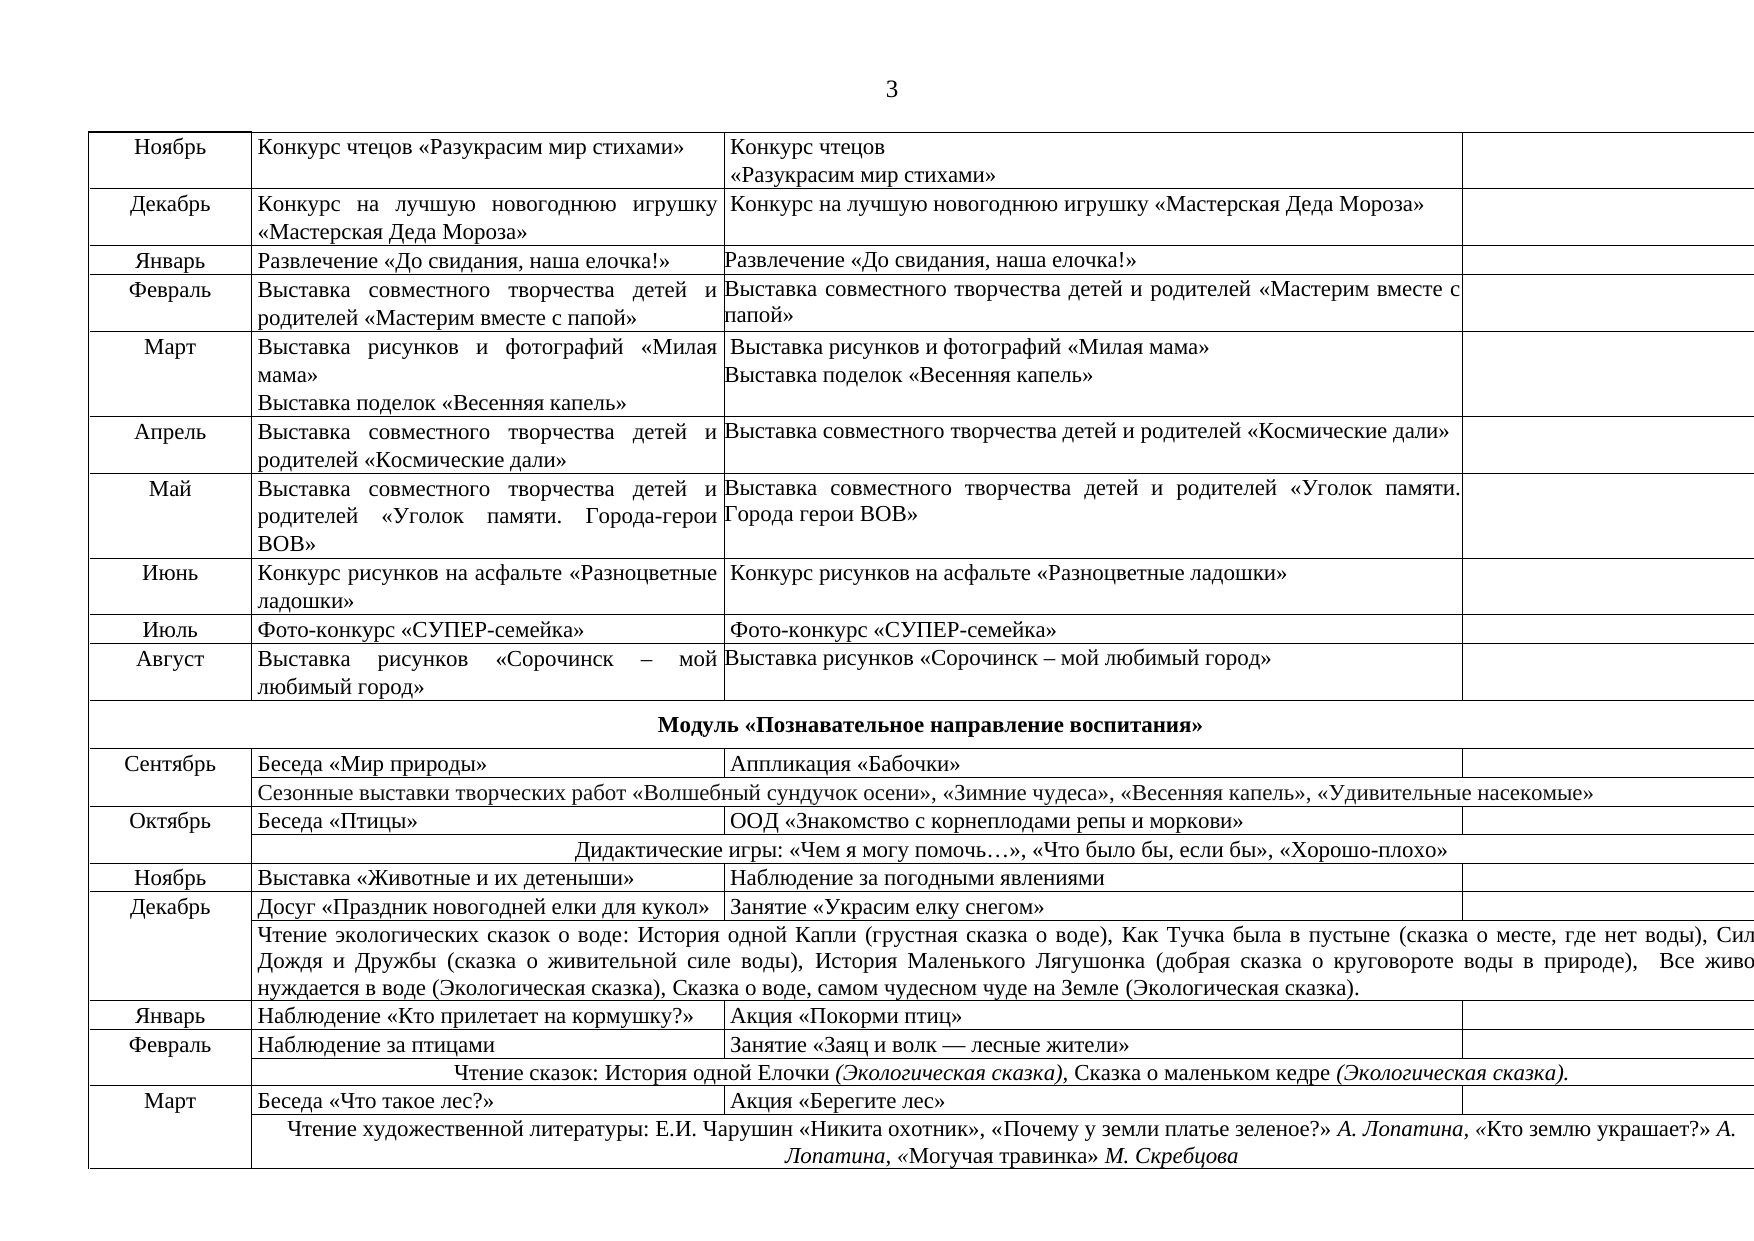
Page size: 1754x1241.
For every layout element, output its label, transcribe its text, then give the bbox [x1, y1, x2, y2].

table_cell Август [89, 644, 251, 700]
table_cell [1463, 417, 1754, 473]
table_cell Выставка «Животные и их детеныши» [252, 864, 724, 891]
table_cell Аппликация «Бабочки» [725, 749, 1462, 777]
table_cell Развлечение «До свидания, наша елочка!» [252, 246, 724, 274]
table_cell Январь [89, 1001, 251, 1029]
table_cell Декабрь [89, 189, 251, 245]
table_cell Выставка рисунков «Сорочинск – мой любимый город» [725, 644, 1462, 700]
table_cell Акция «Берегите лес» [725, 1086, 1462, 1114]
table_cell [1463, 189, 1754, 245]
table_cell Конкурс чтецов «Разукрасим мир стихами» [725, 133, 1462, 188]
table_cell Февраль [89, 275, 251, 331]
table_cell [1463, 1001, 1754, 1029]
table_cell [1463, 749, 1754, 777]
table_cell Акция «Покорми птиц» [725, 1001, 1462, 1029]
table_cell [1463, 332, 1754, 416]
table_cell Март [89, 332, 251, 416]
table_cell Май [89, 474, 251, 557]
table_cell [1463, 246, 1754, 274]
table_cell [1463, 644, 1754, 700]
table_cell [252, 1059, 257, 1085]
table_cell [1463, 1086, 1754, 1114]
table_cell [1463, 807, 1754, 834]
table_cell Конкурс рисунков на асфальте «Разноцветные ладошки» [725, 559, 1462, 614]
table_cell Апрель [89, 417, 251, 473]
table_cell Декабрь [89, 892, 251, 1000]
table_cell [1463, 864, 1754, 891]
table_cell Беседа «Что такое лес?» [252, 1086, 724, 1114]
table_cell Фото-конкурс «СУПЕР-семейка» [725, 615, 1462, 643]
table_cell Октябрь [89, 807, 251, 863]
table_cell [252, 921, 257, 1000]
table_cell Модуль «Познавательное направление воспитания» [89, 701, 1754, 748]
table_cell Сезонные выставки творческих работ «Волшебный сундучок осени», «Зимние чудеса», «Весенняя капель», «Удивительные насекомые» [252, 778, 1754, 806]
table_cell Беседа «Птицы» [252, 807, 724, 834]
table_cell Февраль [89, 1030, 251, 1085]
table_cell Выставка совместного творчества детей и родителей «Космические дали» [725, 417, 1462, 473]
table_cell Выставка совместного творчества детей и родителей «Уголок памяти. Города-герои ВОВ» [252, 474, 724, 557]
table_cell Июнь [89, 559, 251, 614]
table_cell Сентябрь [89, 749, 251, 806]
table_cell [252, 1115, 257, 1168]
table_cell Ноябрь [89, 133, 251, 188]
table_cell [1463, 615, 1754, 643]
table_cell Конкурс чтецов «Разукрасим мир стихами» [252, 133, 724, 188]
table_cell Ноябрь [89, 864, 251, 891]
table_cell Конкурс рисунков на асфальте «Разноцветные ладошки» [252, 559, 724, 614]
table_cell [1463, 275, 1754, 331]
table_cell Июль [89, 615, 251, 643]
table_cell Занятие «Украсим елку снегом» [725, 892, 1462, 920]
table_cell Выставка совместного творчества детей и родителей «Уголок памяти. Города герои ВОВ» [725, 474, 1462, 557]
table_cell Развлечение «До свидания, наша елочка!» [725, 246, 1462, 274]
table_cell [1463, 559, 1754, 614]
table_cell Досуг «Праздник новогодней елки для кукол» [252, 892, 724, 920]
table_cell Выставка рисунков и фотографий «Милая мама» Выставка поделок «Весенняя капель» [252, 332, 724, 416]
table_cell [1463, 474, 1754, 557]
table_cell Конкурс на лучшую новогоднюю игрушку «Мастерская Деда Мороза» [252, 189, 724, 245]
table_cell ООД «Знакомство с корнеплодами репы и моркови» [725, 807, 1462, 834]
table_cell Дидактические игры: «Чем я могу помочь…», «Что было бы, если бы», «Хорошо-плохо» [252, 835, 1754, 863]
table_cell Выставка рисунков и фотографий «Милая мама» Выставка поделок «Весенняя капель» [725, 332, 1462, 416]
table_cell Выставка совместного творчества детей и родителей «Мастерим вместе с папой» [252, 275, 724, 331]
table_cell [1463, 892, 1754, 920]
table_cell Выставка совместного творчества детей и родителей «Космические дали» [252, 417, 724, 473]
table_cell Наблюдение «Кто прилетает на кормушку?» [252, 1001, 724, 1029]
table_cell Занятие «Заяц и волк — лесные жители» [725, 1030, 1462, 1058]
table_cell [1463, 133, 1754, 188]
table_cell Конкурс на лучшую новогоднюю игрушку «Мастерская Деда Мороза» [725, 189, 1462, 245]
table_cell [1463, 1030, 1754, 1058]
table_cell Фото-конкурс «СУПЕР-семейка» [252, 615, 724, 643]
table_cell Выставка рисунков «Сорочинск – мой любимый город» [252, 644, 724, 700]
table_cell Выставка совместного творчества детей и родителей «Мастерим вместе с папой» [725, 275, 1462, 331]
table_cell Наблюдение за погодными явлениями [725, 864, 1462, 891]
table_cell Январь [89, 246, 251, 274]
table_cell Наблюдение за птицами [252, 1030, 724, 1058]
table_cell Беседа «Мир природы» [252, 749, 724, 777]
table_cell Март [89, 1086, 251, 1168]
